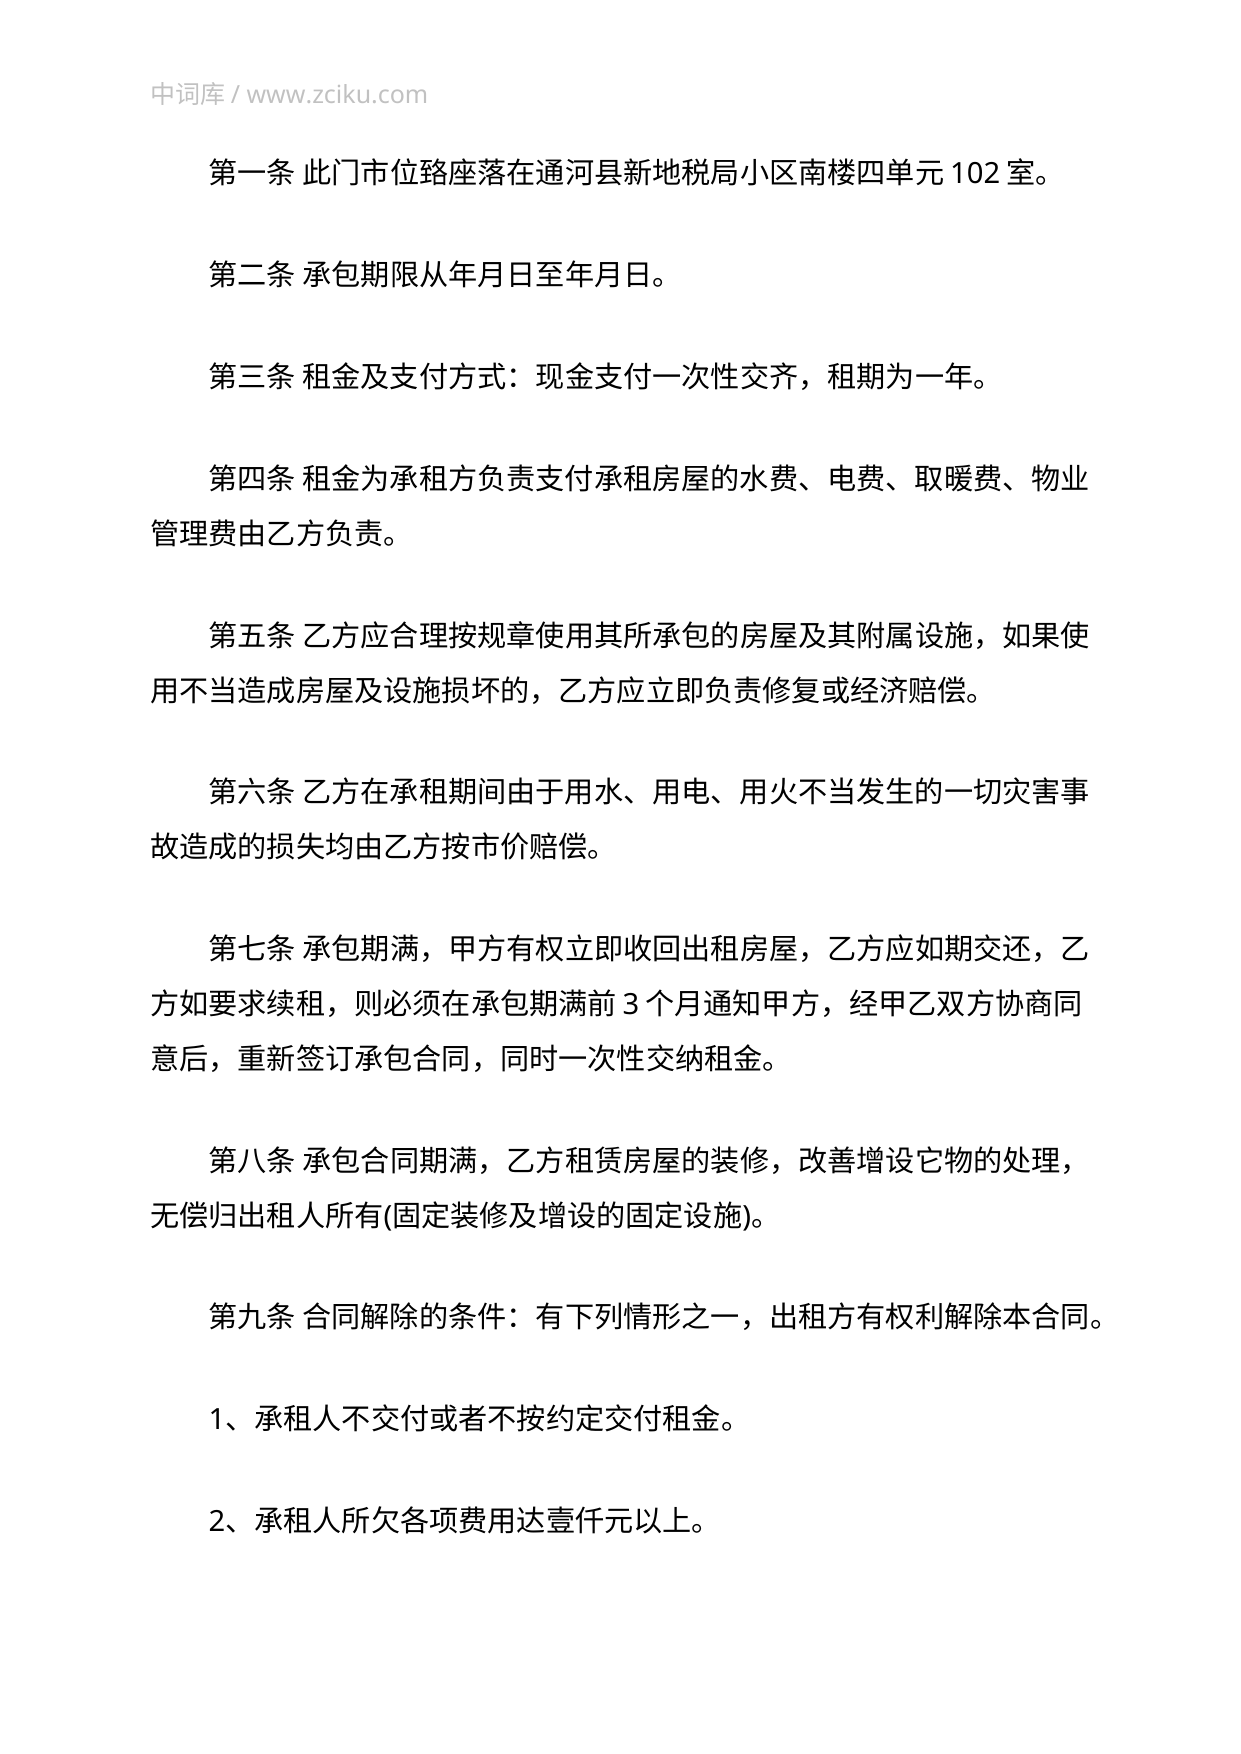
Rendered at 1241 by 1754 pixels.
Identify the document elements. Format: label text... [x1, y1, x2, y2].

text 第一条 此门市位臵座落在通河县新地税局小区南楼四单元102室。 [150, 150, 1090, 192]
text 第二条 承包期限从年月日至年月日。 [150, 252, 1090, 294]
text 第五条 乙方应合理按规章使用其所承包的房屋及其附属设施，如果使用不当造成房屋及设施损坏的，乙方应立即负责修复或经济赔偿。 [150, 612, 1090, 709]
text 第三条 租金及支付方式：现金支付一次性交齐，租期为一年。 [150, 354, 1090, 396]
text 1、承租人不交付或者不按约定交付租金。 [150, 1396, 1090, 1438]
text 第六条 乙方在承租期间由于用水、用电、用火不当发生的一切灾害事故造成的损失均由乙方按市价赔偿。 [150, 769, 1090, 866]
text 2、承租人所欠各项费用达壹仟元以上。 [150, 1498, 1090, 1540]
text 第七条 承包期满，甲方有权立即收回出租房屋，乙方应如期交还，乙方如要求续租，则必须在承包期满前3个月通知甲方，经甲乙双方协商同意后，重新签订承包合同，同时一次性交纳租金。 [150, 926, 1090, 1078]
text 第八条 承包合同期满，乙方租赁房屋的装修，改善增设它物的处理，无偿归出租人所有(固定装修及增设的固定设施)。 [150, 1137, 1090, 1234]
text 第九条 合同解除的条件：有下列情形之一，出租方有权利解除本合同。 [150, 1294, 1090, 1336]
text 第四条 租金为承租方负责支付承租房屋的水费、电费、取暖费、物业管理费由乙方负责。 [150, 456, 1090, 553]
